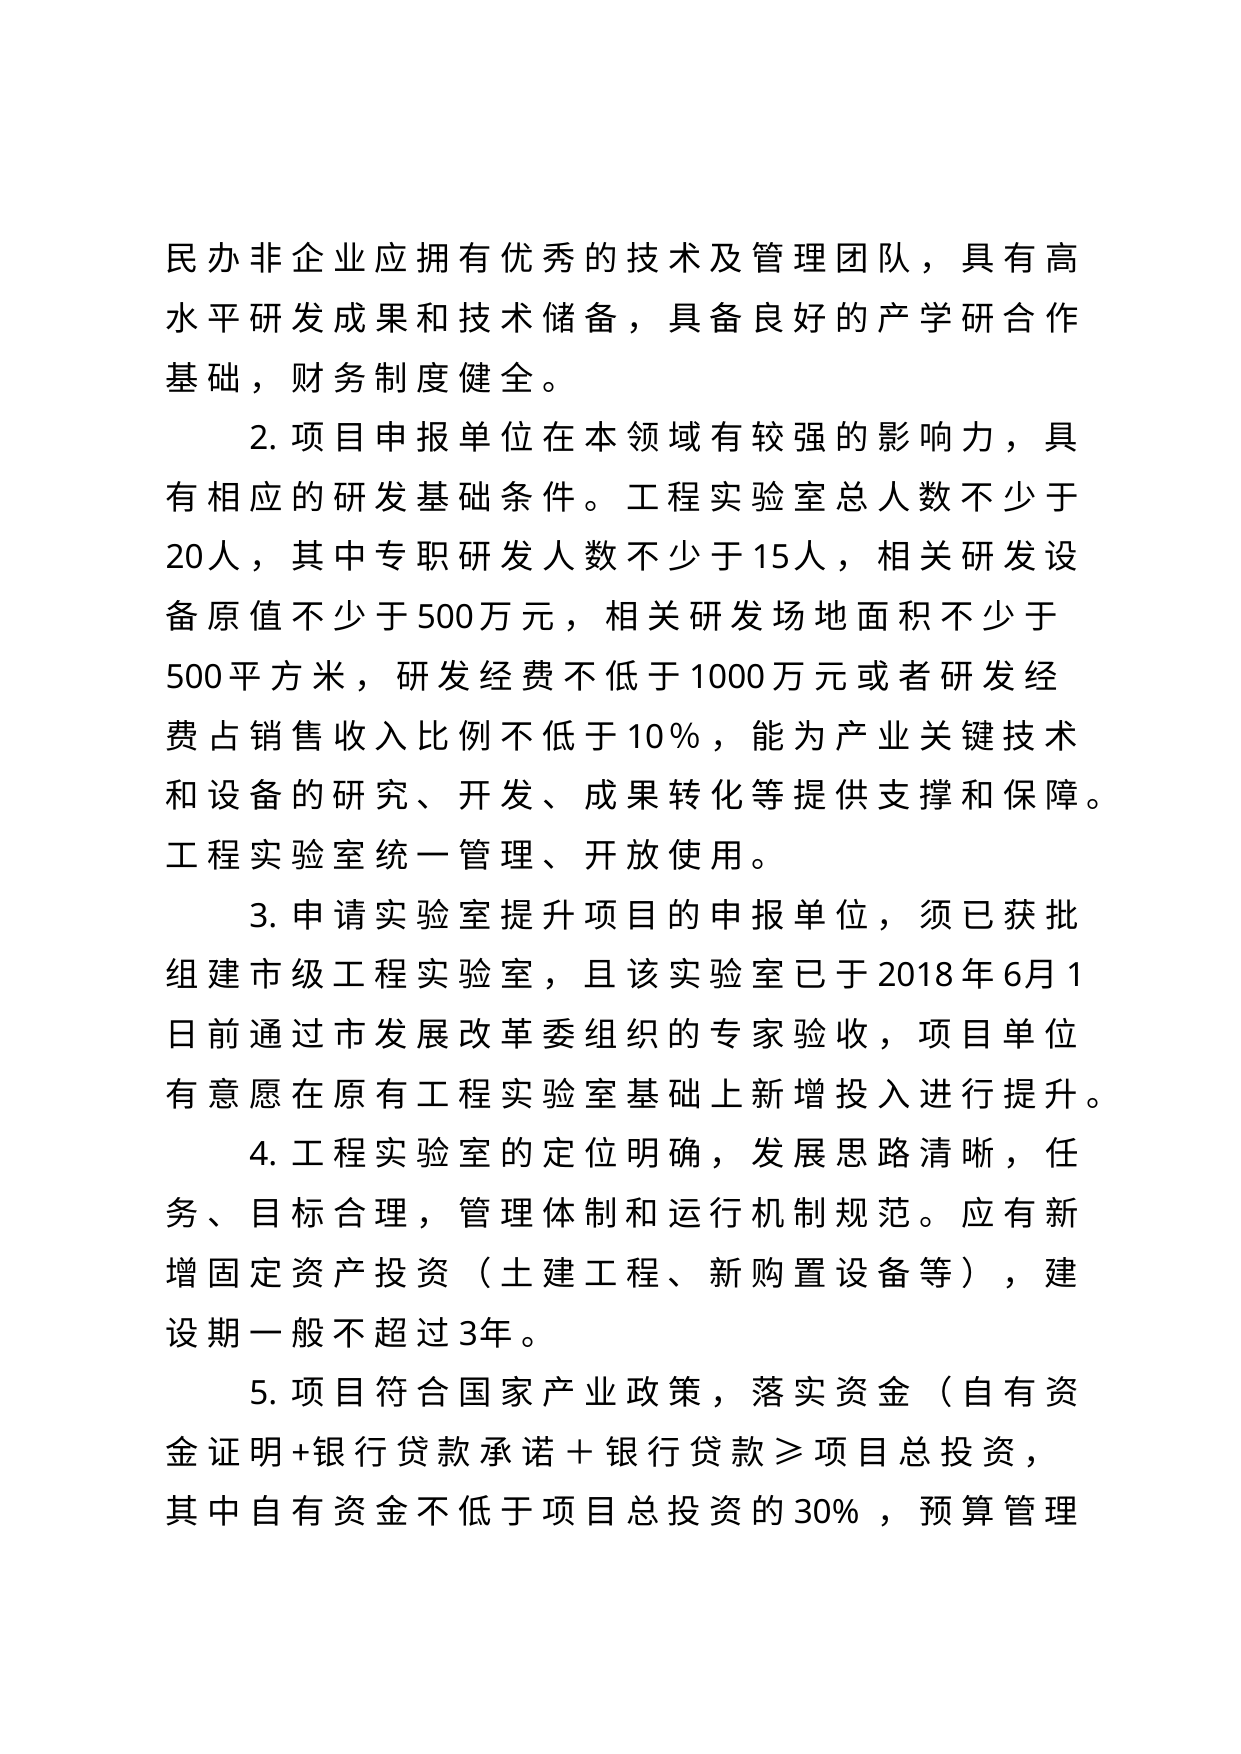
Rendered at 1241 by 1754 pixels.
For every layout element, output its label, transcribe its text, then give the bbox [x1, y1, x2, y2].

text 2.项目申报单位在本领域有较强的影响力，具有相应的研发基础条件。工程实验室总人数不少于20人，其中专职研发人数不少于15人，相关研发设备原值不少于500万元，相关研发场地面积不少于500平方米，研发经费不低于1000万元或者研发经费占销售收入比例不低于10％，能为产业关键技术和设备的研究、开发、成果转化等提供支撑和保障。工程实验室统一管理、开放使用。 [165, 405, 1087, 883]
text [165, 1360, 1087, 1539]
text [165, 226, 1087, 405]
text 3.申请实验室提升项目的申报单位，须已获批组建市级工程实验室，且该实验室已于2018年6月1日前通过市发展改革委组织的专家验收，项目单位有意愿在原有工程实验室基础上新增投入进行提升。 [165, 883, 1087, 1122]
text 4.工程实验室的定位明确，发展思路清晰，任务、目标合理，管理体制和运行机制规范。应有新增固定资产投资（土建工程、新购置设备等），建设期一般不超过3年。 [165, 1122, 1087, 1360]
